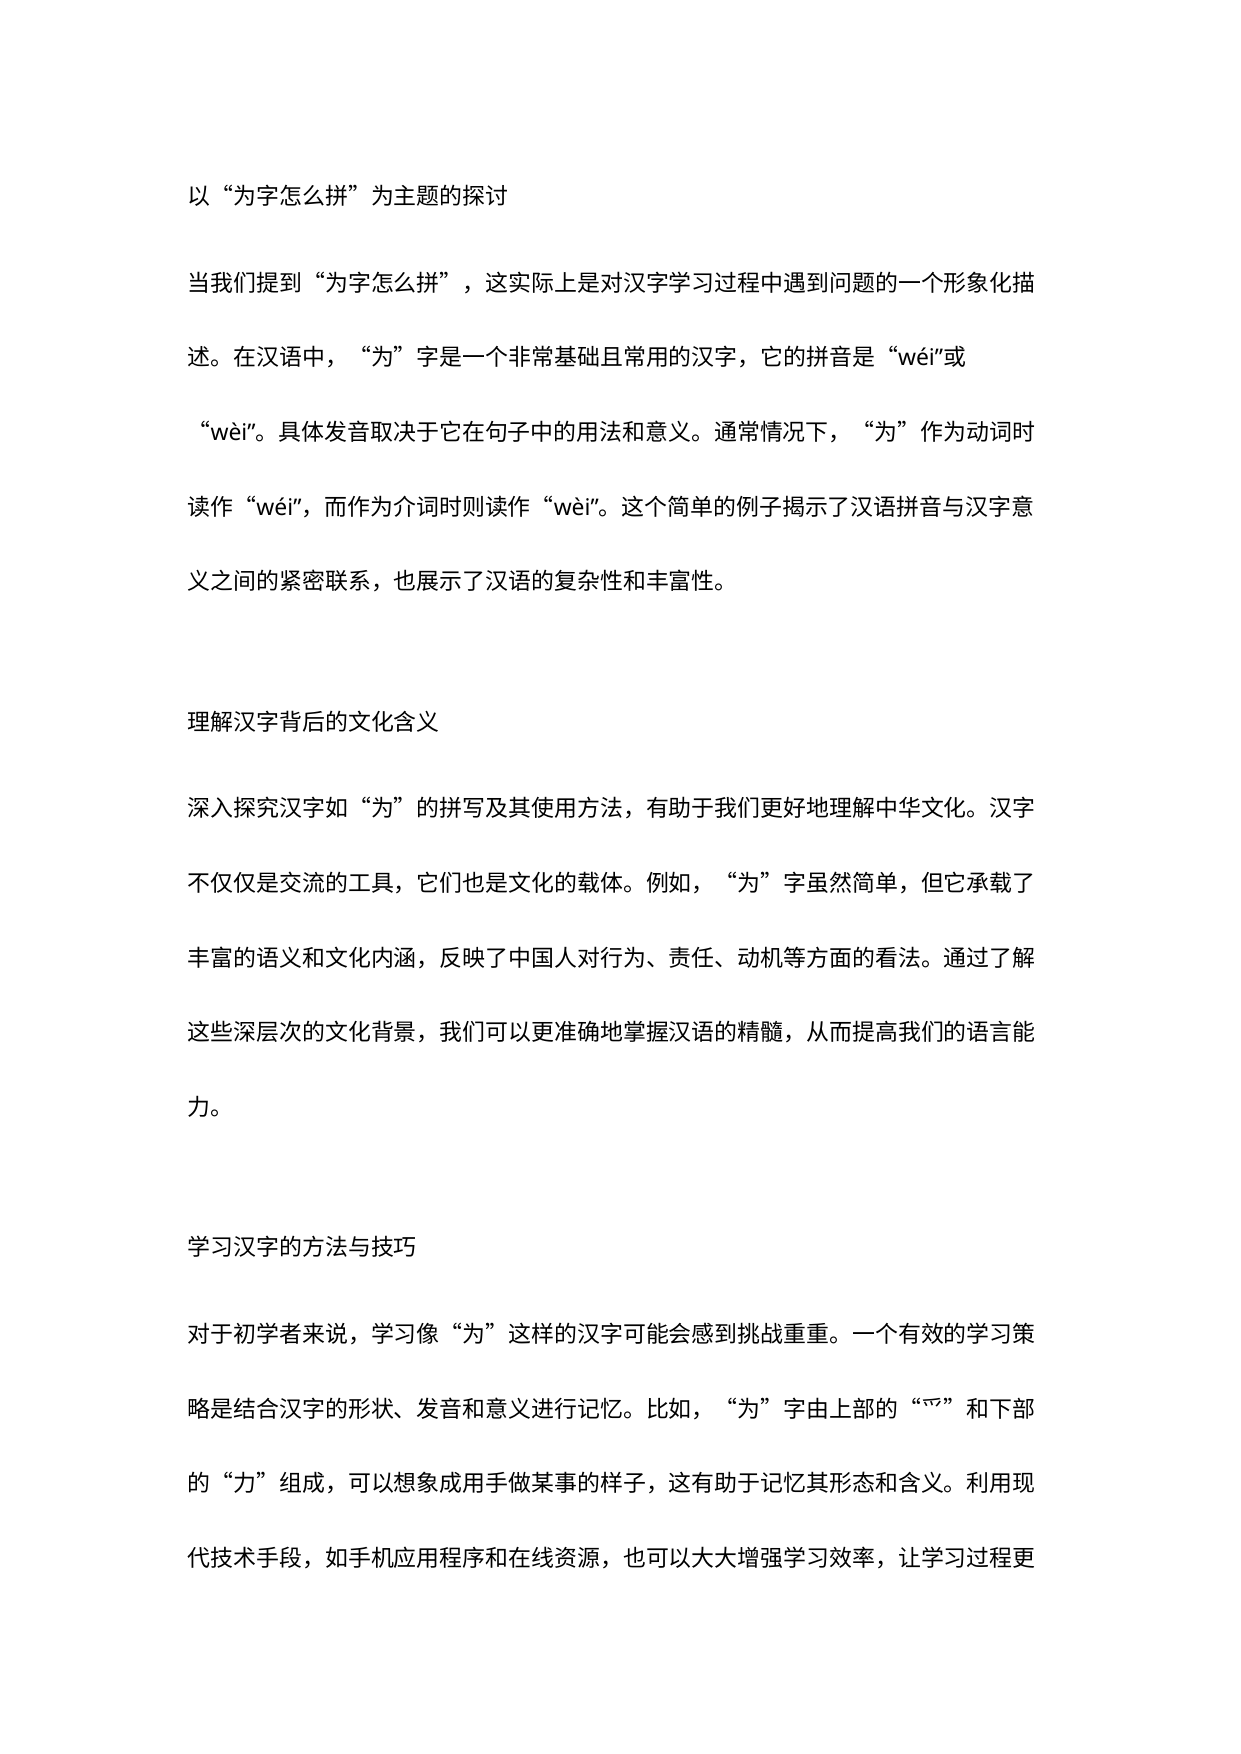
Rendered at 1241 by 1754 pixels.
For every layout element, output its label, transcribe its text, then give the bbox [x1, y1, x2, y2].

text 理解汉字背后的文化含义 [187, 688, 1053, 753]
text 当我们提到“为字怎么拼”，这实际上是对汉字学习过程中遇到问题的一个形象化描述。在汉语中，“为”字是一个非常基础且常用的汉字，它的拼音是“wéi”或“wèi”。具体发音取决于它在句子中的用法和意义。通常情况下，“为”作为动词时读作“wéi”，而作为介词时则读作“wèi”。这个简单的例子揭示了汉语拼音与汉字意义之间的紧密联系，也展示了汉语的复杂性和丰富性。 [187, 248, 1053, 612]
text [187, 1300, 1053, 1589]
text 学习汉字的方法与技巧 [187, 1213, 1053, 1278]
text 深入探究汉字如“为”的拼写及其使用方法，有助于我们更好地理解中华文化。汉字不仅仅是交流的工具，它们也是文化的载体。例如，“为”字虽然简单，但它承载了丰富的语义和文化内涵，反映了中国人对行为、责任、动机等方面的看法。通过了解这些深层次的文化背景，我们可以更准确地掌握汉语的精髓，从而提高我们的语言能力。 [187, 774, 1053, 1138]
text 以“为字怎么拼”为主题的探讨 [187, 162, 1053, 227]
